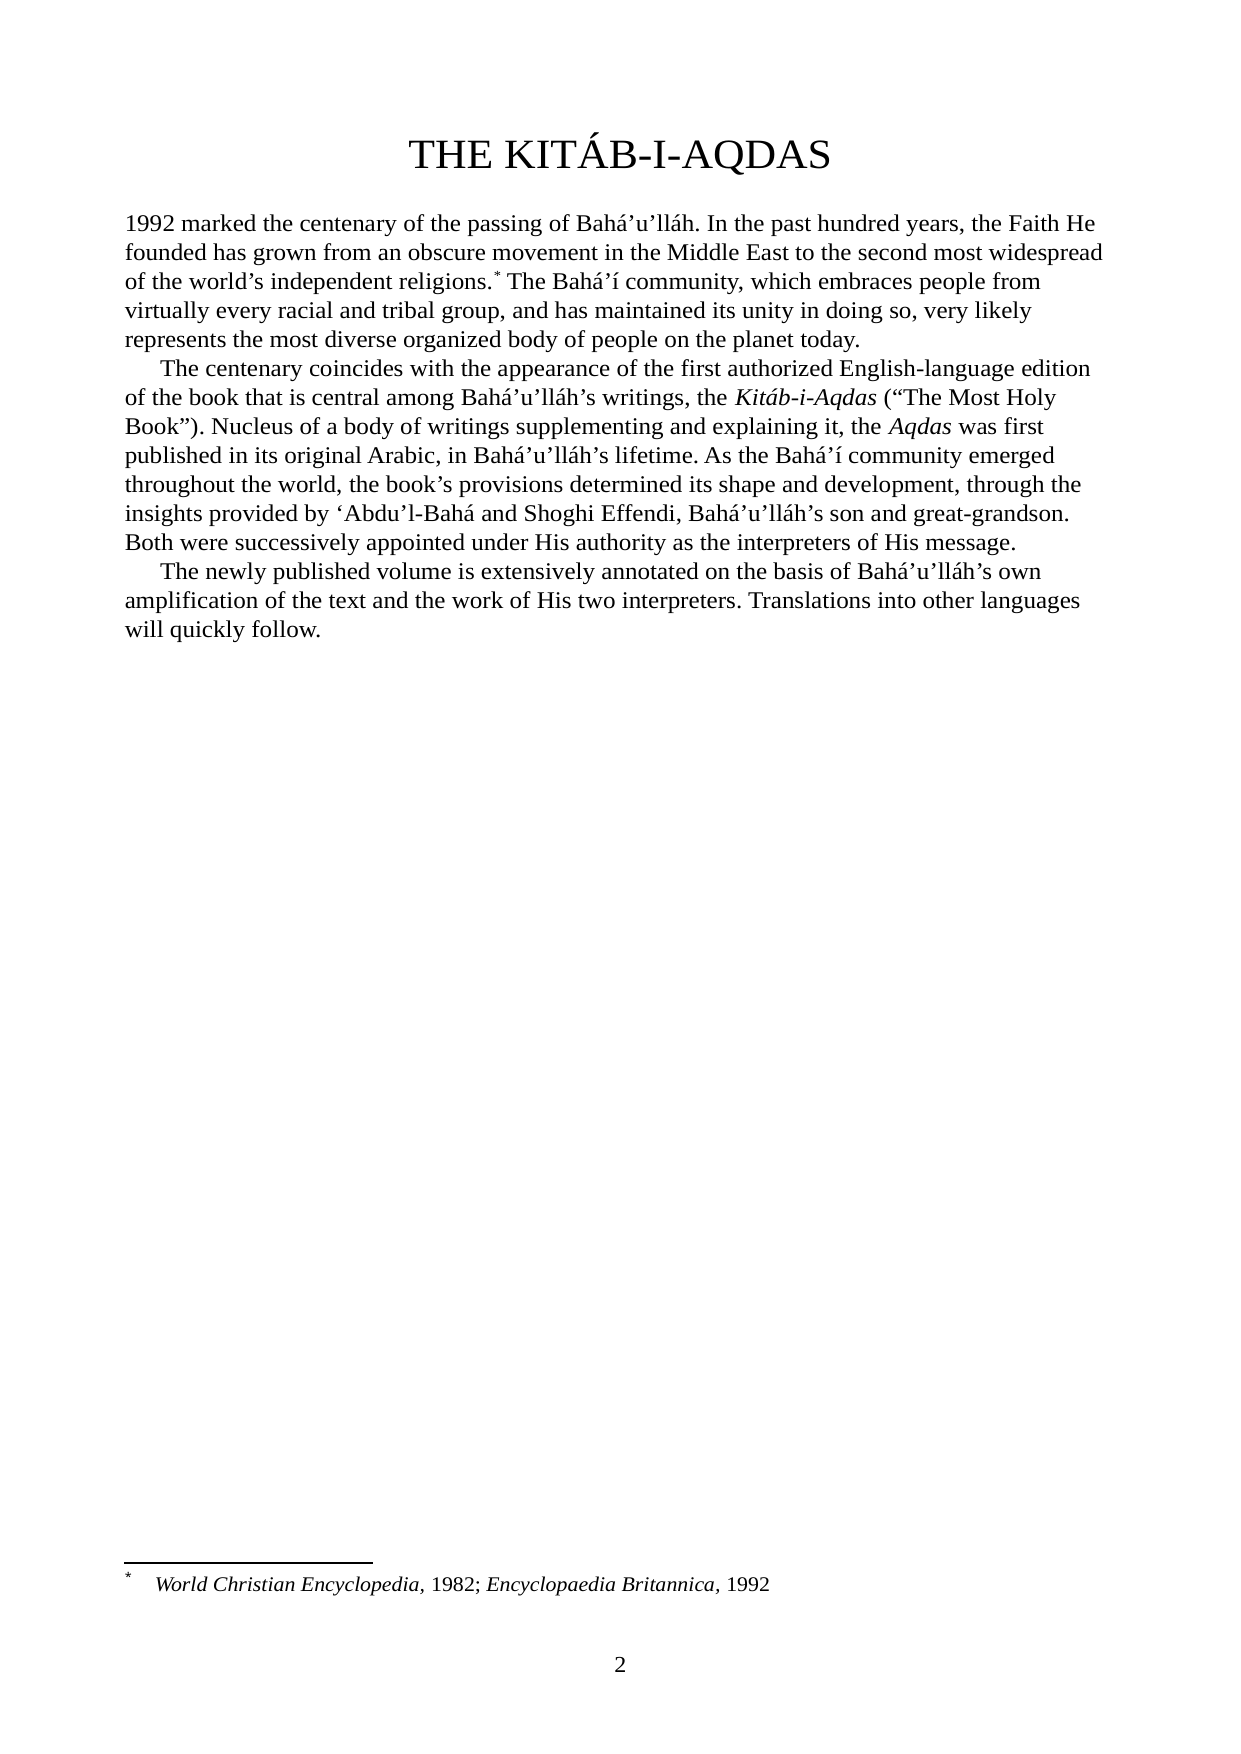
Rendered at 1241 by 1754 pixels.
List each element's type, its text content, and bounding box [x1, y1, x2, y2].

text The centenary coincides with the appearance of the first authorized English-language edition of the book that is central among Bahá’u’lláh’s writings, the Kitáb-i-Aqdas (“The Most Holy Book”). Nucleus of a body of writings supplementing and explaining it, the Aqdas was first published in its original Arabic, in Bahá’u’lláh’s lifetime. As the Bahá’í community emerged throughout the world, the book’s provisions determined its shape and development, through the insights provided by ‘Abdu’l-Bahá and Shoghi Effendi, Bahá’u’lláh’s son and great-grandson. Both were successively appointed under His authority as the interpreters of His message. [124, 354, 1116, 555]
text THE KITÁB-I-AQDAS [124, 130, 1116, 178]
text The newly published volume is extensively annotated on the basis of Bahá’u’lláh’s own amplification of the text and the work of His two interpreters. Translations into other languages will quickly follow. [124, 557, 1116, 642]
text 1992 marked the centenary of the passing of Bahá’u’lláh. In the past hundred years, the Faith He founded has grown from an obscure movement in the Middle East to the second most widespread of the world’s independent religions. The Bahá’í community, which embraces people from virtually every racial and tribal group, and has maintained its unity in doing so, very likely represents the most diverse organized body of people on the planet today. [124, 209, 1116, 353]
